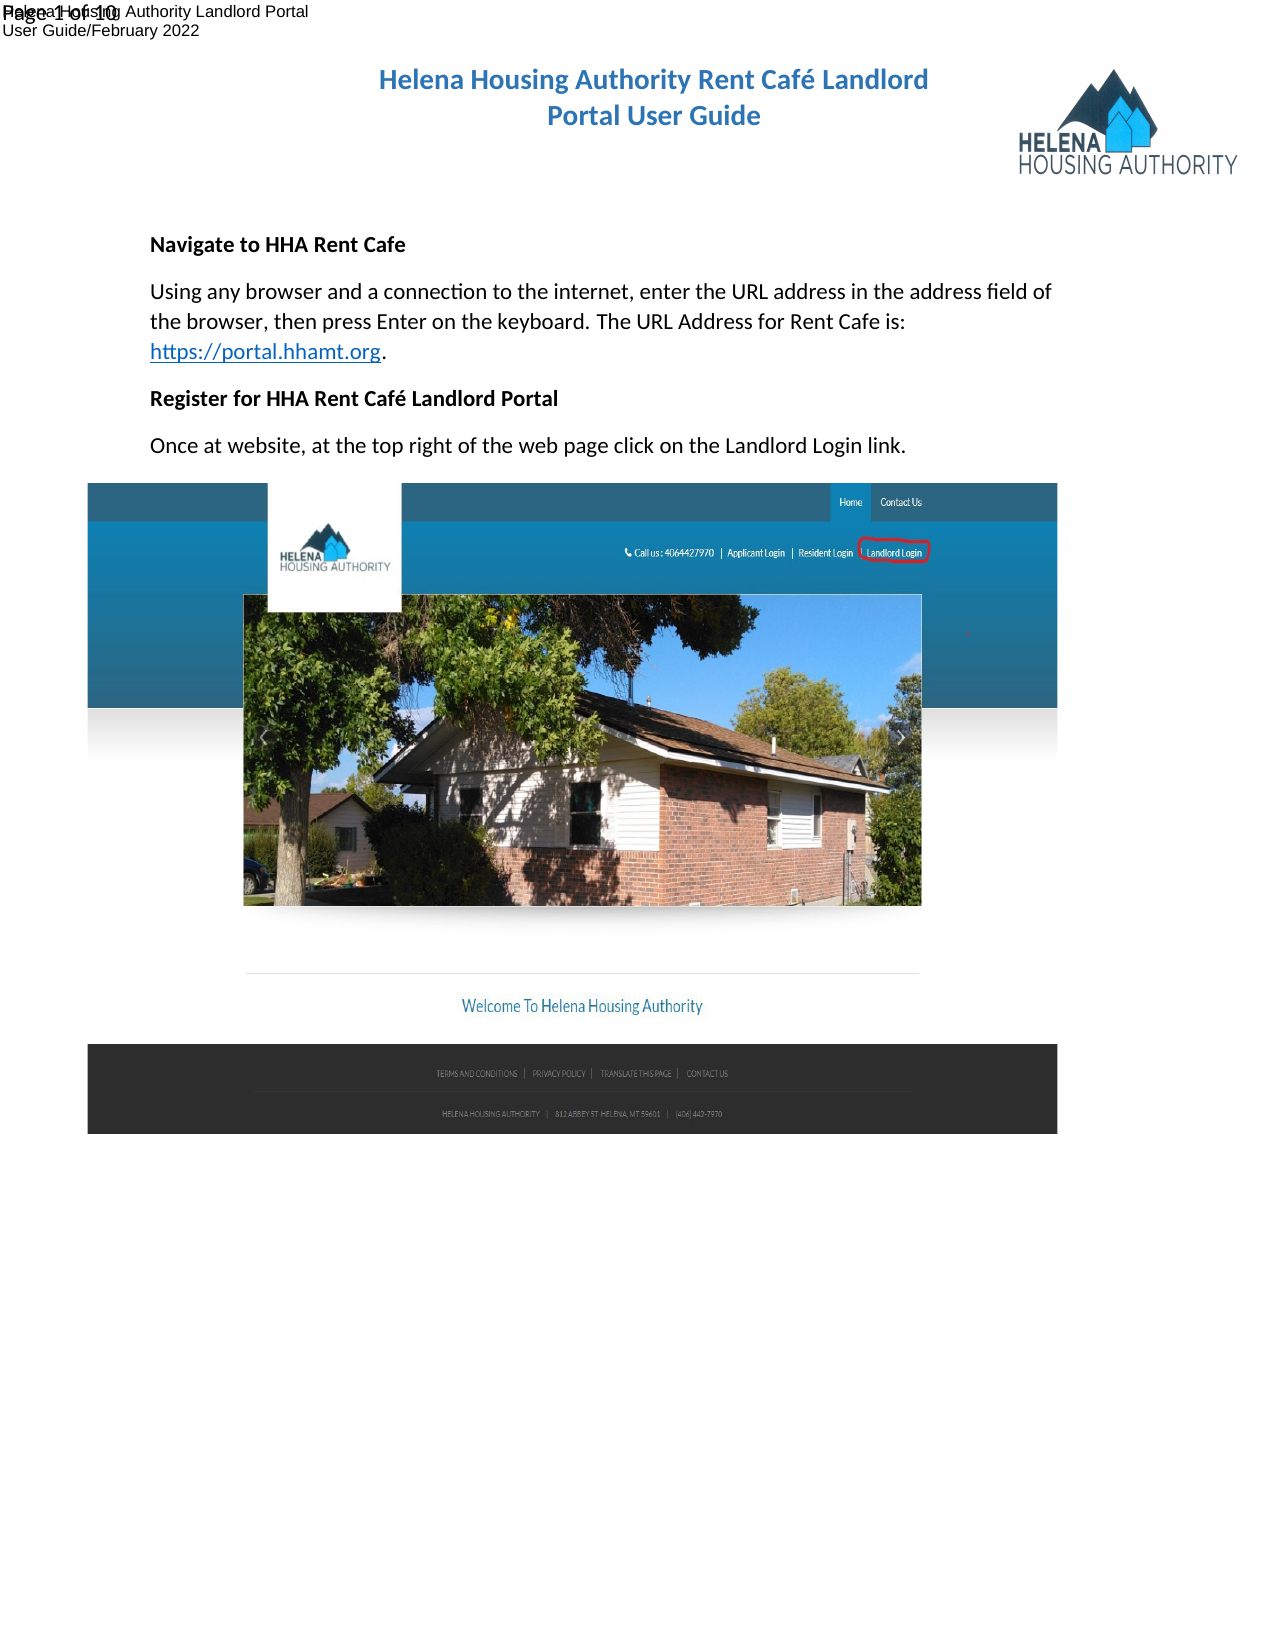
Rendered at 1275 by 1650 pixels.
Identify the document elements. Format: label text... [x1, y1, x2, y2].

text Once at website, at the top right of the web page click on the Landlord Login link. [150, 431, 1256, 459]
subtitle Helena Housing Authority Rent Café Landlord Portal User Guide [349, 61, 958, 132]
subtitle Register for HHA Rent Café Landlord Portal [150, 384, 1256, 412]
picture [87, 483, 1058, 1134]
text Navigate to HHA Rent Cafe [150, 230, 1256, 258]
picture [840, 498, 863, 507]
text Using any browser and a connection to the internet, enter the URL address in the address field of the browser, then press Enter on the keyboard. The URL Address for Rent Cafe is: https://portal.hhamt.org. [150, 277, 1056, 366]
picture [1015, 61, 1246, 188]
picture [871, 483, 1058, 523]
picture [903, 532, 920, 536]
